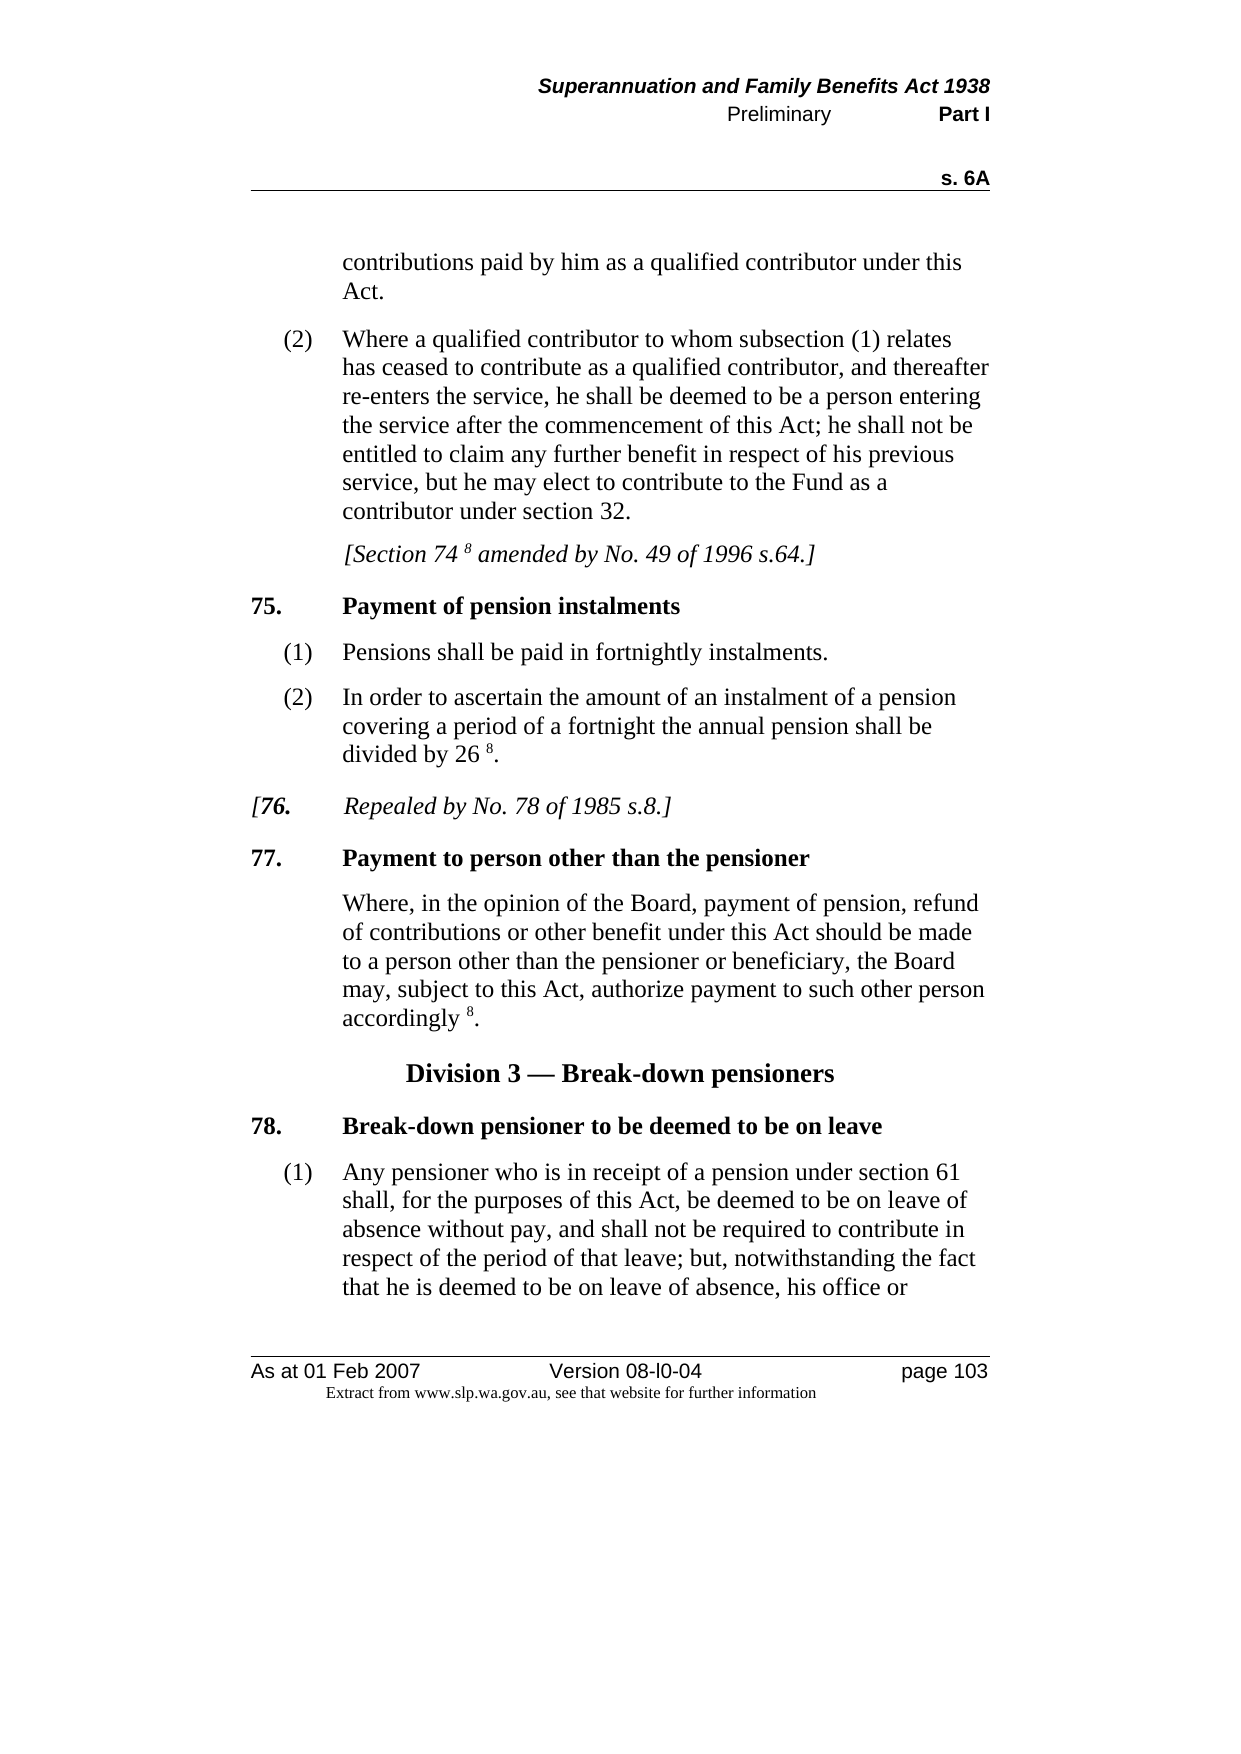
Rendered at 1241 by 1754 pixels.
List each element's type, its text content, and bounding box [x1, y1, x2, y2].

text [251, 1157, 990, 1300]
text (2) In order to ascertain the amount of an instalment of a pension covering a period of a fortnight the annual pension shall be divided by 26 8. [251, 682, 990, 768]
text (1) Pensions shall be paid in fortnightly instalments. [251, 637, 990, 665]
subtitle 78. Break-down pensioner to be deemed to be on leave [251, 1111, 990, 1140]
text (2) Where a qualified contributor to whom subsection (1) relates has ceased to contribute as a qualified contributor, and thereafter re-enters the service, he shall be deemed to be a person entering the service after the commencement of this Act; he shall not be entitled to claim any further benefit in respect of his previous service, but he may elect to contribute to the Fund as a contributor under section 32. [251, 324, 990, 525]
subtitle 77. Payment to person other than the pensioner [251, 843, 990, 872]
text [Section 74 8 amended by No. 49 of 1996 s.64.] [251, 539, 990, 568]
subtitle 75. Payment of pension instalments [251, 591, 990, 620]
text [251, 247, 990, 305]
subtitle Division 3 — Break-down pensioners [251, 1057, 990, 1088]
text [76. Repealed by No. 78 of 1985 s.8.] [251, 791, 990, 820]
text Where, in the opinion of the Board, payment of pension, refund of contributions or other benefit under this Act should be made to a person other than the pensioner or beneficiary, the Board may, subject to this Act, authorize payment to such other person accordingly 8. [251, 888, 990, 1032]
